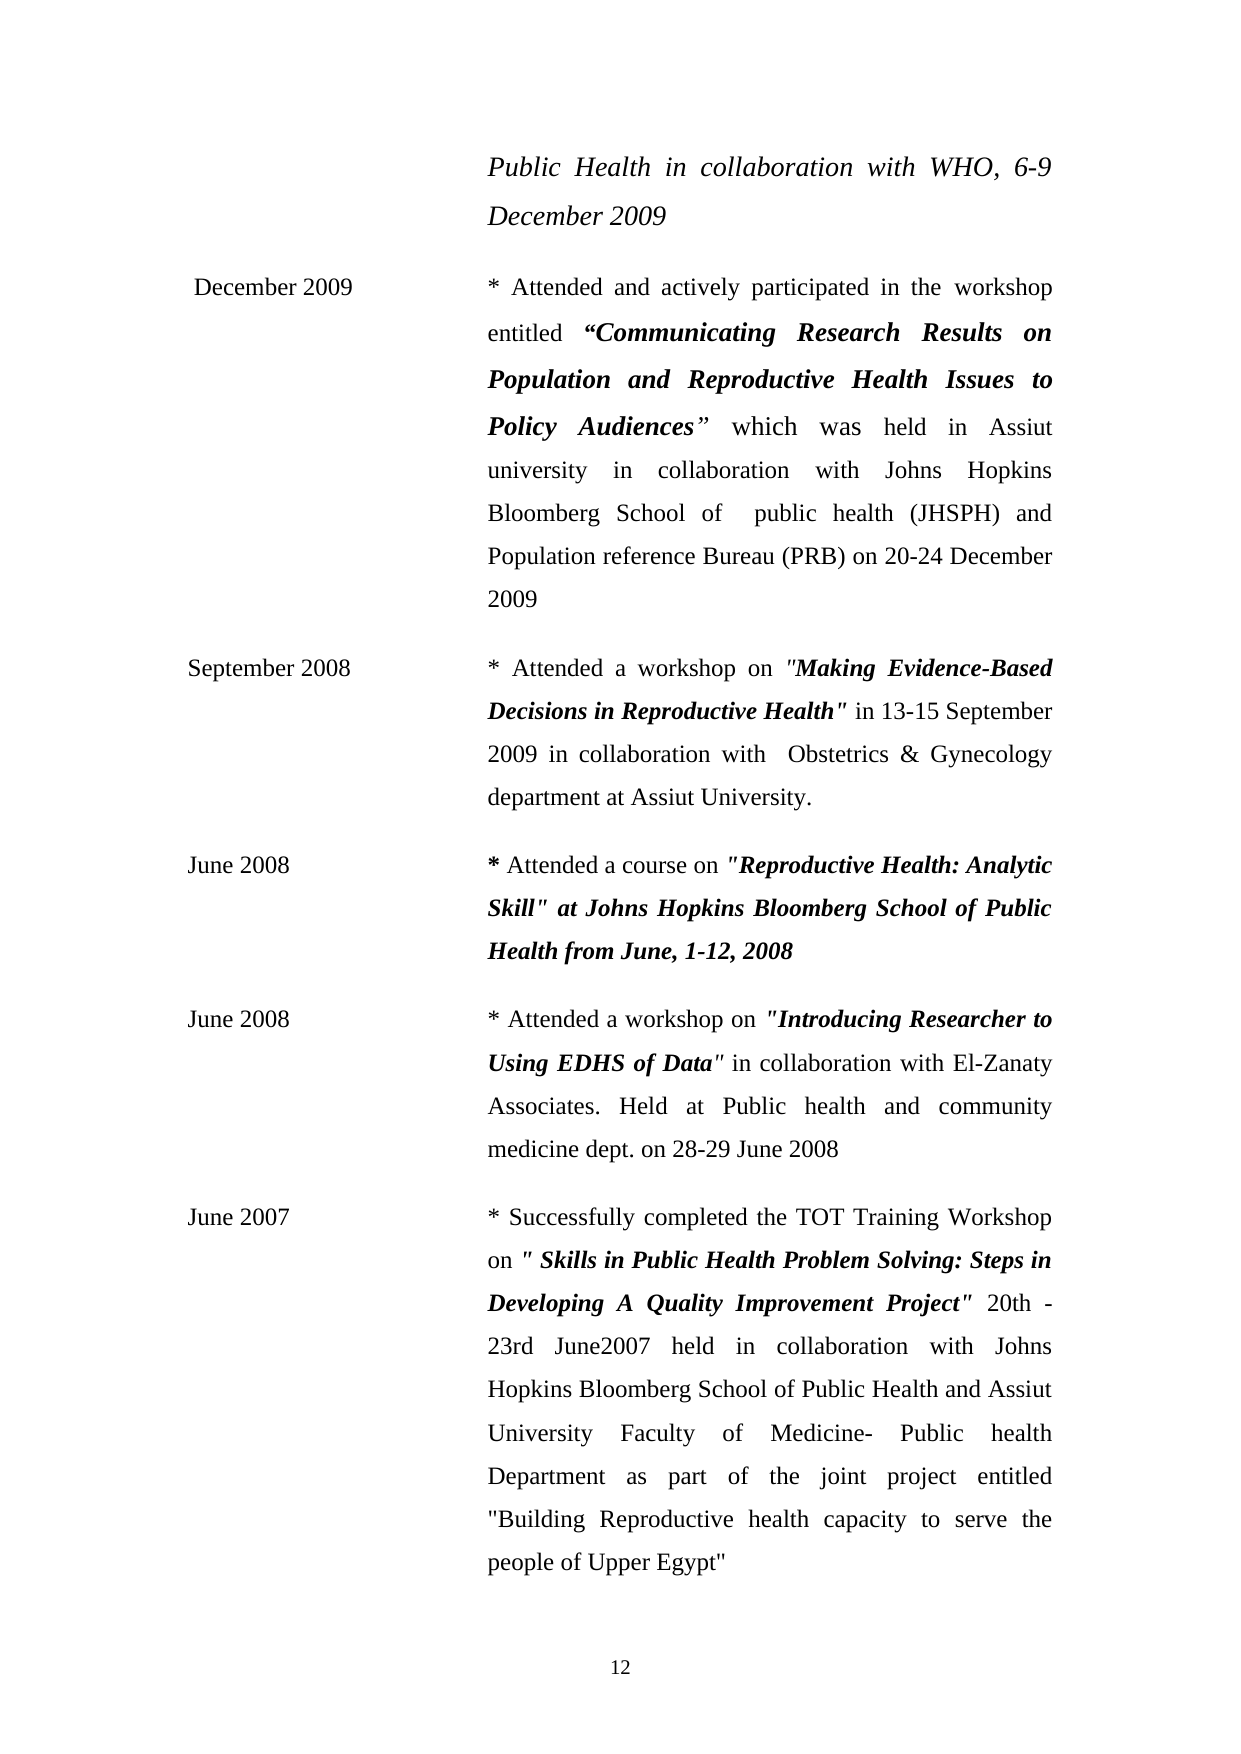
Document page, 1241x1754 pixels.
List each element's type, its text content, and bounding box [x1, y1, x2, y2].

text December 2009 * Attended and actively participated in the workshop entitled “Communicating Research Results on Population and Reproductive Health Issues to Policy Audiences” which was held in Assiut university in collaboration with Johns Hopkins Bloomberg School of public health (JHSPH) and Population reference Bureau (PRB) on 20-24 December 2009 [187, 272, 1053, 613]
text June 2008 * Attended a workshop on "Introducing Researcher to Using EDHS of Data" in collaboration with El-Zanaty Associates. Held at Public health and community medicine dept. on 28-29 June 2008 [187, 1004, 1053, 1163]
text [187, 150, 1053, 231]
text June 2007 * Successfully completed the TOT Training Workshop on " Skills in Public Health Problem Solving: Steps in Developing A Quality Improvement Project" 20th -23rd June2007 held in collaboration with Johns Hopkins Bloomberg School of Public Health and Assiut University Faculty of Medicine- Public health Department as part of the joint project entitled "Building Reproductive health capacity to serve the people of Upper Egypt" [187, 1202, 1053, 1576]
text September 2008 * Attended a workshop on "Making Evidence-Based Decisions in Reproductive Health" in 13-15 September 2009 in collaboration with Obstetrics & Gynecology department at Assiut University. [187, 653, 1053, 811]
text June 2008 * Attended a course on "Reproductive Health: Analytic Skill" at of Public Health from June, 1-12, 2008 [187, 850, 1053, 965]
